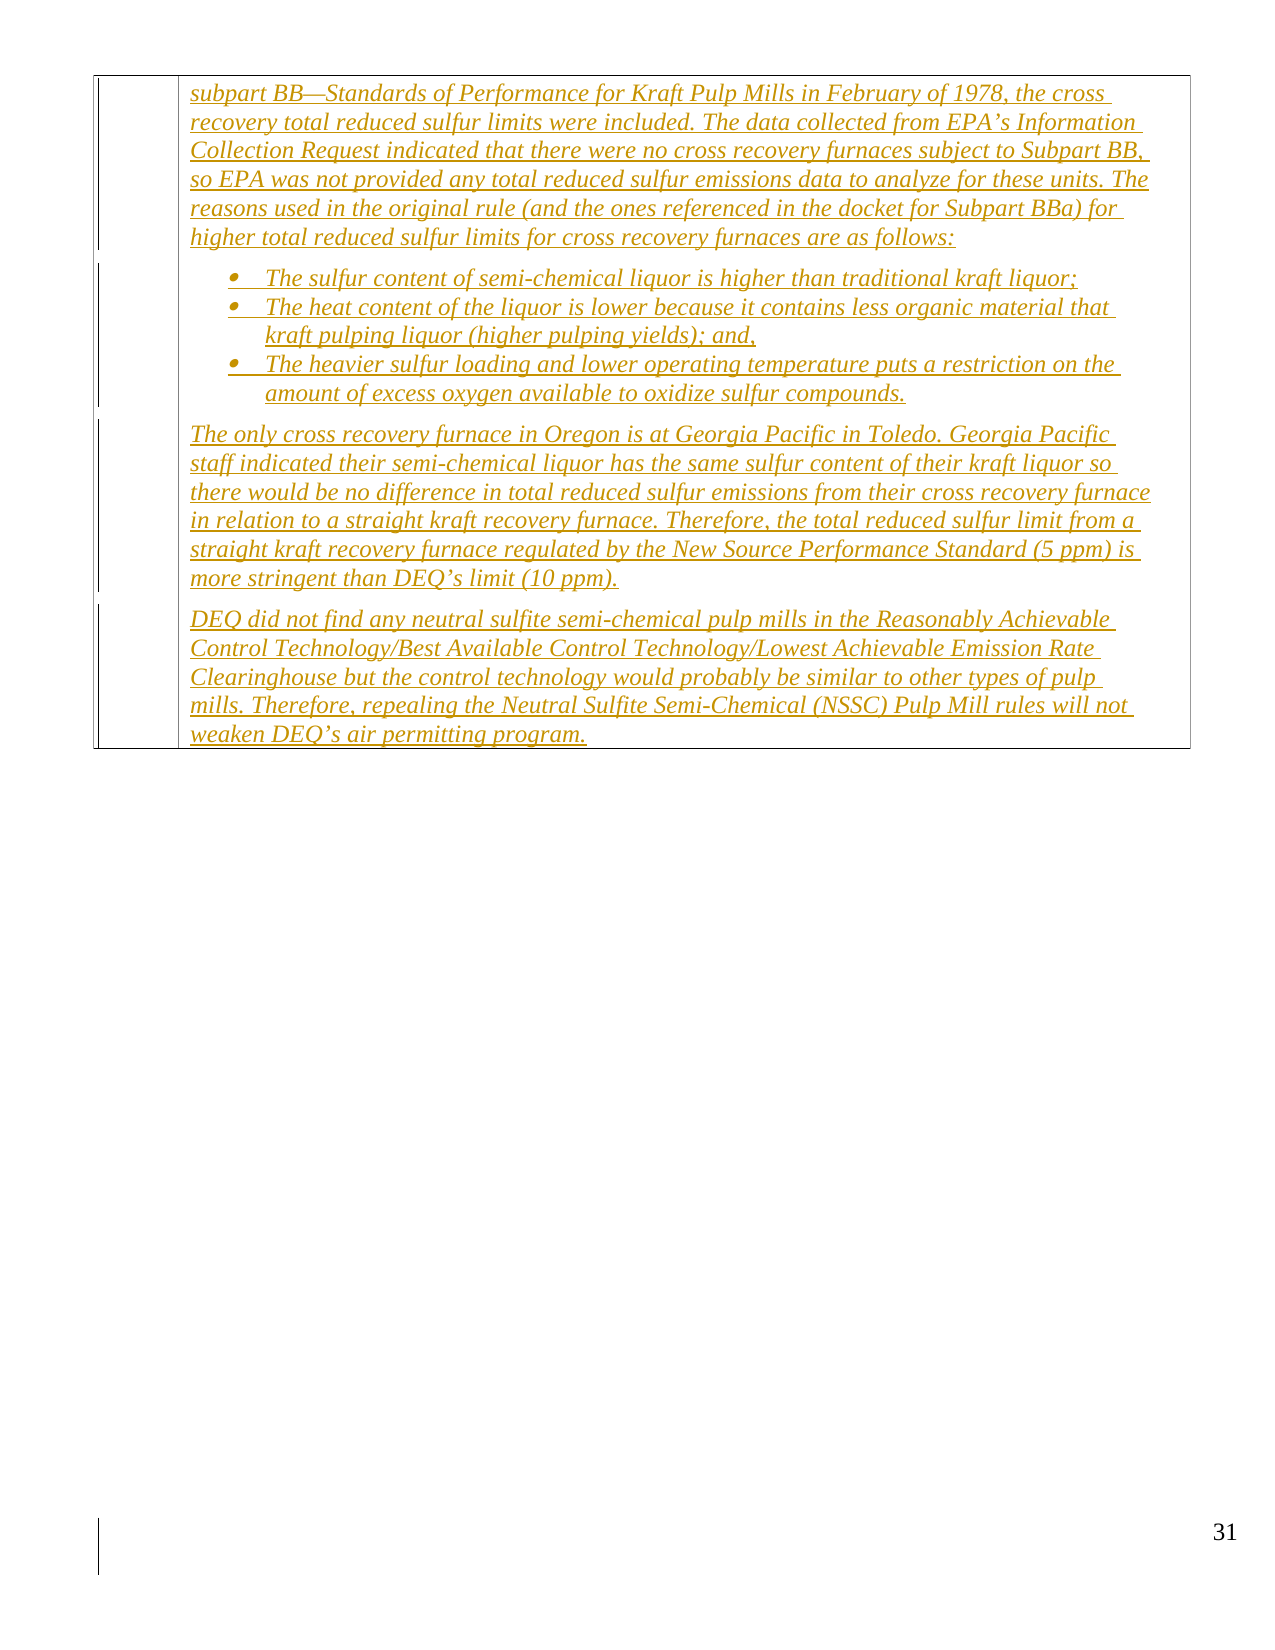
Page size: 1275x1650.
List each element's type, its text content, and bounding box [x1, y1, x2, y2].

table_header 1.36 [94, 76, 178, 748]
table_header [179, 76, 1190, 748]
